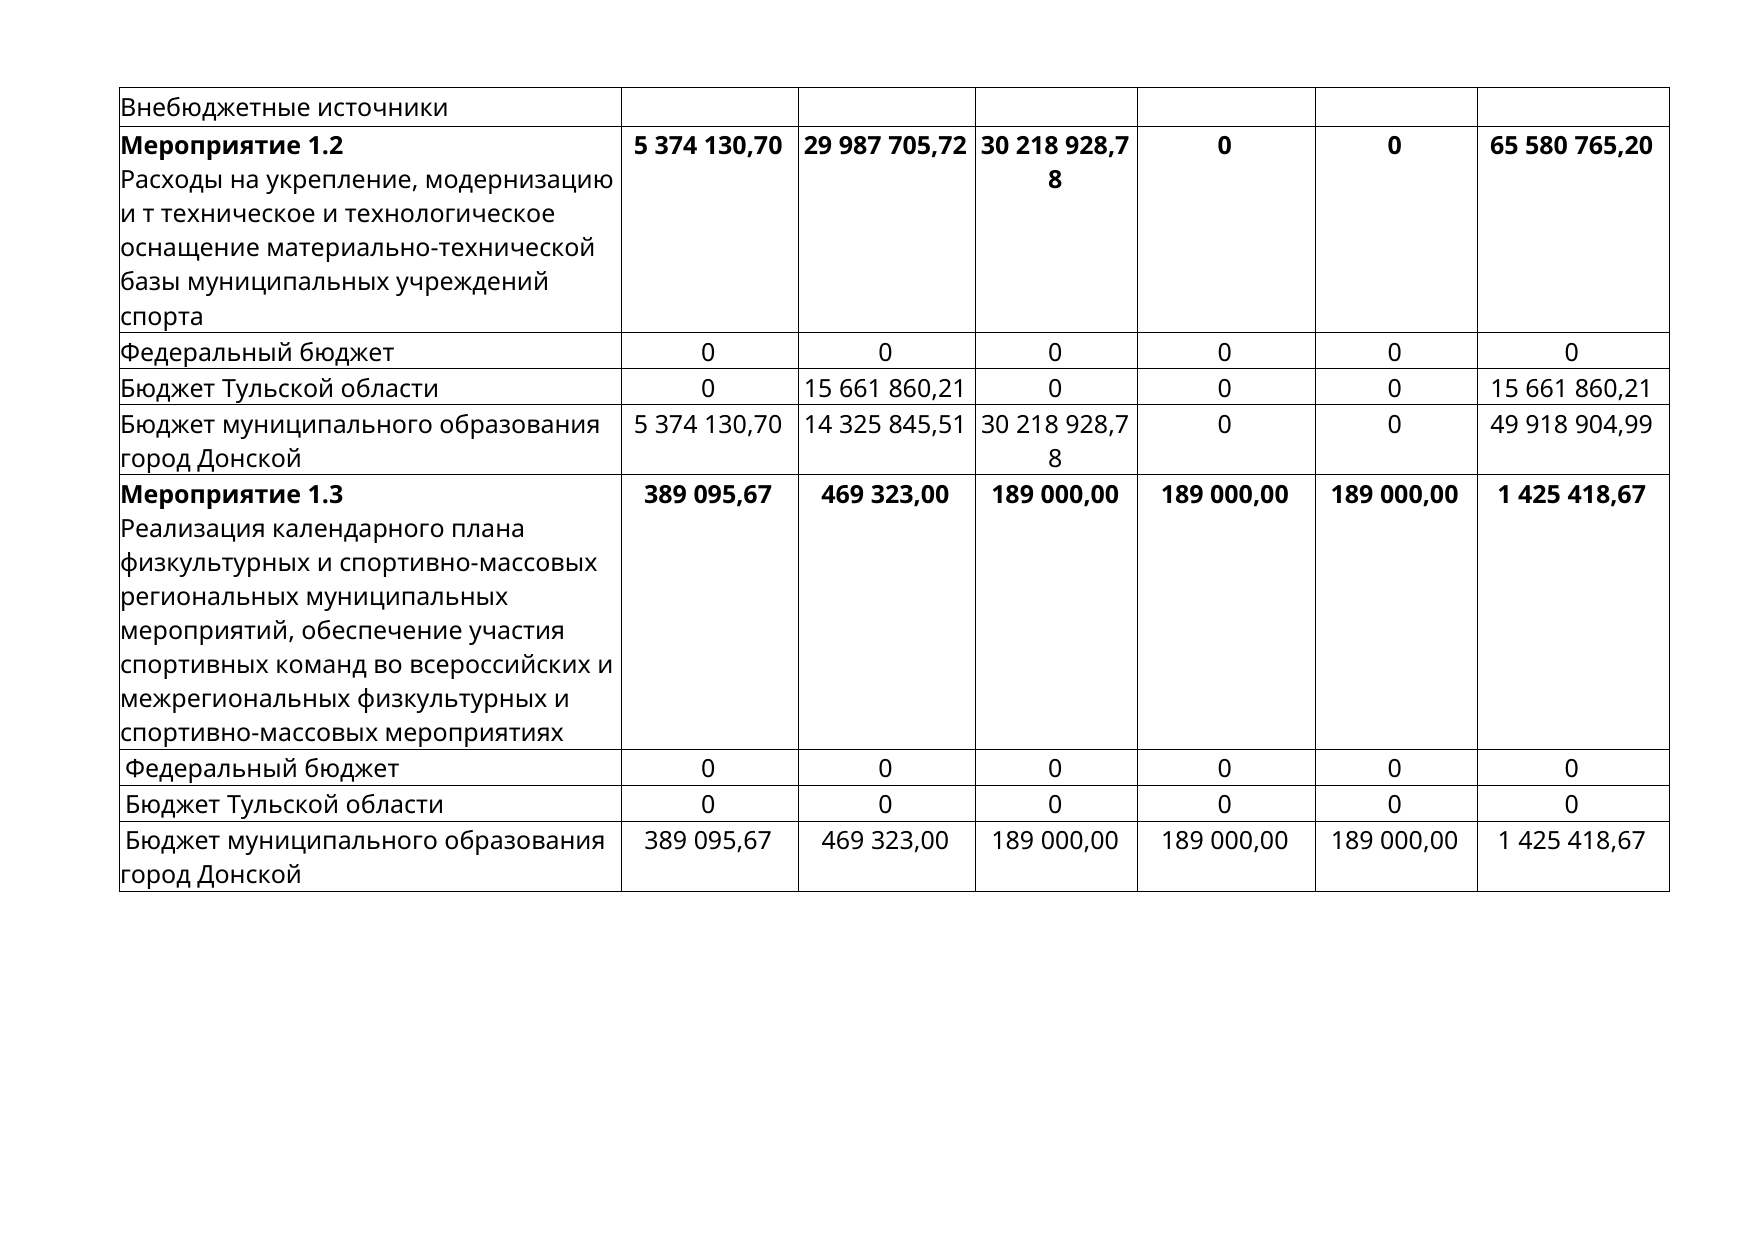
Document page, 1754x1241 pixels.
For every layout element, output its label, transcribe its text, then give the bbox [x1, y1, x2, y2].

table_cell 189 000,00 [976, 822, 1137, 891]
table_cell 469 323,00 [799, 475, 975, 749]
table_cell 0 [976, 333, 1137, 368]
table_cell 1 425 418,67 [1478, 475, 1669, 749]
table_cell 0 [1316, 127, 1477, 332]
table_cell 0 [976, 750, 1137, 785]
table_cell Федеральный бюджет [120, 333, 621, 368]
table_cell 0 [622, 750, 798, 785]
table_cell 1 425 418,67 [1478, 822, 1669, 891]
table_cell 0 [1316, 750, 1477, 785]
table_cell 189 000,00 [1138, 475, 1315, 749]
table_cell 189 000,00 [1316, 475, 1477, 749]
table_cell 30 218 928,78 [976, 405, 1137, 474]
table_cell 0 [1138, 405, 1315, 474]
table_cell 469 323,00 [799, 822, 975, 891]
table_cell 49 918 904,99 [1478, 405, 1669, 474]
table_cell 0 [799, 786, 975, 821]
table_cell 0 [1478, 786, 1669, 821]
table_cell 0 [799, 750, 975, 785]
table_cell [1138, 88, 1315, 126]
table_cell 0 [976, 369, 1137, 404]
table_cell 65 580 765,20 [1478, 127, 1669, 332]
table_cell [622, 88, 798, 126]
table_cell [1478, 88, 1669, 126]
table_cell 0 [1316, 369, 1477, 404]
table_cell 14 325 845,51 [799, 405, 975, 474]
table_cell 15 661 860,21 [1478, 369, 1669, 404]
table_cell Внебюджетные источники [120, 88, 621, 126]
table_cell 0 [1138, 333, 1315, 368]
table_cell 189 000,00 [1138, 822, 1315, 891]
table_cell 189 000,00 [976, 475, 1137, 749]
table_cell Мероприятие 1.3 Реализация календарного плана физкультурных и спортивно-массовых региональных муниципальных мероприятий, обеспечение участия спортивных команд во всероссийских и межрегиональных физкультурных и спортивно-массовых мероприятиях [120, 475, 621, 749]
table_cell 389 095,67 [622, 475, 798, 749]
table_cell 0 [1478, 333, 1669, 368]
table_cell 0 [799, 333, 975, 368]
table_cell Бюджет Тульской области [120, 369, 621, 404]
table_cell 5 374 130,70 [622, 127, 798, 332]
table_cell 0 [622, 786, 798, 821]
table_cell [799, 88, 975, 126]
table_cell 0 [1138, 127, 1315, 332]
table_cell 0 [622, 369, 798, 404]
table_cell 0 [1316, 405, 1477, 474]
table_cell Мероприятие 1.2 Расходы на укрепление, модернизацию и т техническое и технологическое оснащение материально-технической базы муниципальных учреждений спорта [120, 127, 621, 332]
table_cell 0 [1316, 333, 1477, 368]
table_cell [976, 88, 1137, 126]
table_cell Бюджет Тульской области [120, 786, 621, 821]
table_cell 0 [1138, 750, 1315, 785]
table_cell Федеральный бюджет [120, 750, 621, 785]
table_cell [1316, 88, 1477, 126]
table_cell Бюджет муниципального образования город Донской [120, 405, 621, 474]
table_cell 29 987 705,72 [799, 127, 975, 332]
table_cell 0 [622, 333, 798, 368]
table_cell Бюджет муниципального образования город Донской [120, 822, 621, 891]
table_cell 15 661 860,21 [799, 369, 975, 404]
table_cell 0 [1138, 786, 1315, 821]
table_cell 30 218 928,78 [976, 127, 1137, 332]
table_cell 0 [1316, 786, 1477, 821]
table_cell 189 000,00 [1316, 822, 1477, 891]
table_cell 389 095,67 [622, 822, 798, 891]
table_cell 0 [1138, 369, 1315, 404]
table_cell 0 [976, 786, 1137, 821]
table_cell 5 374 130,70 [622, 405, 798, 474]
table_cell 0 [1478, 750, 1669, 785]
